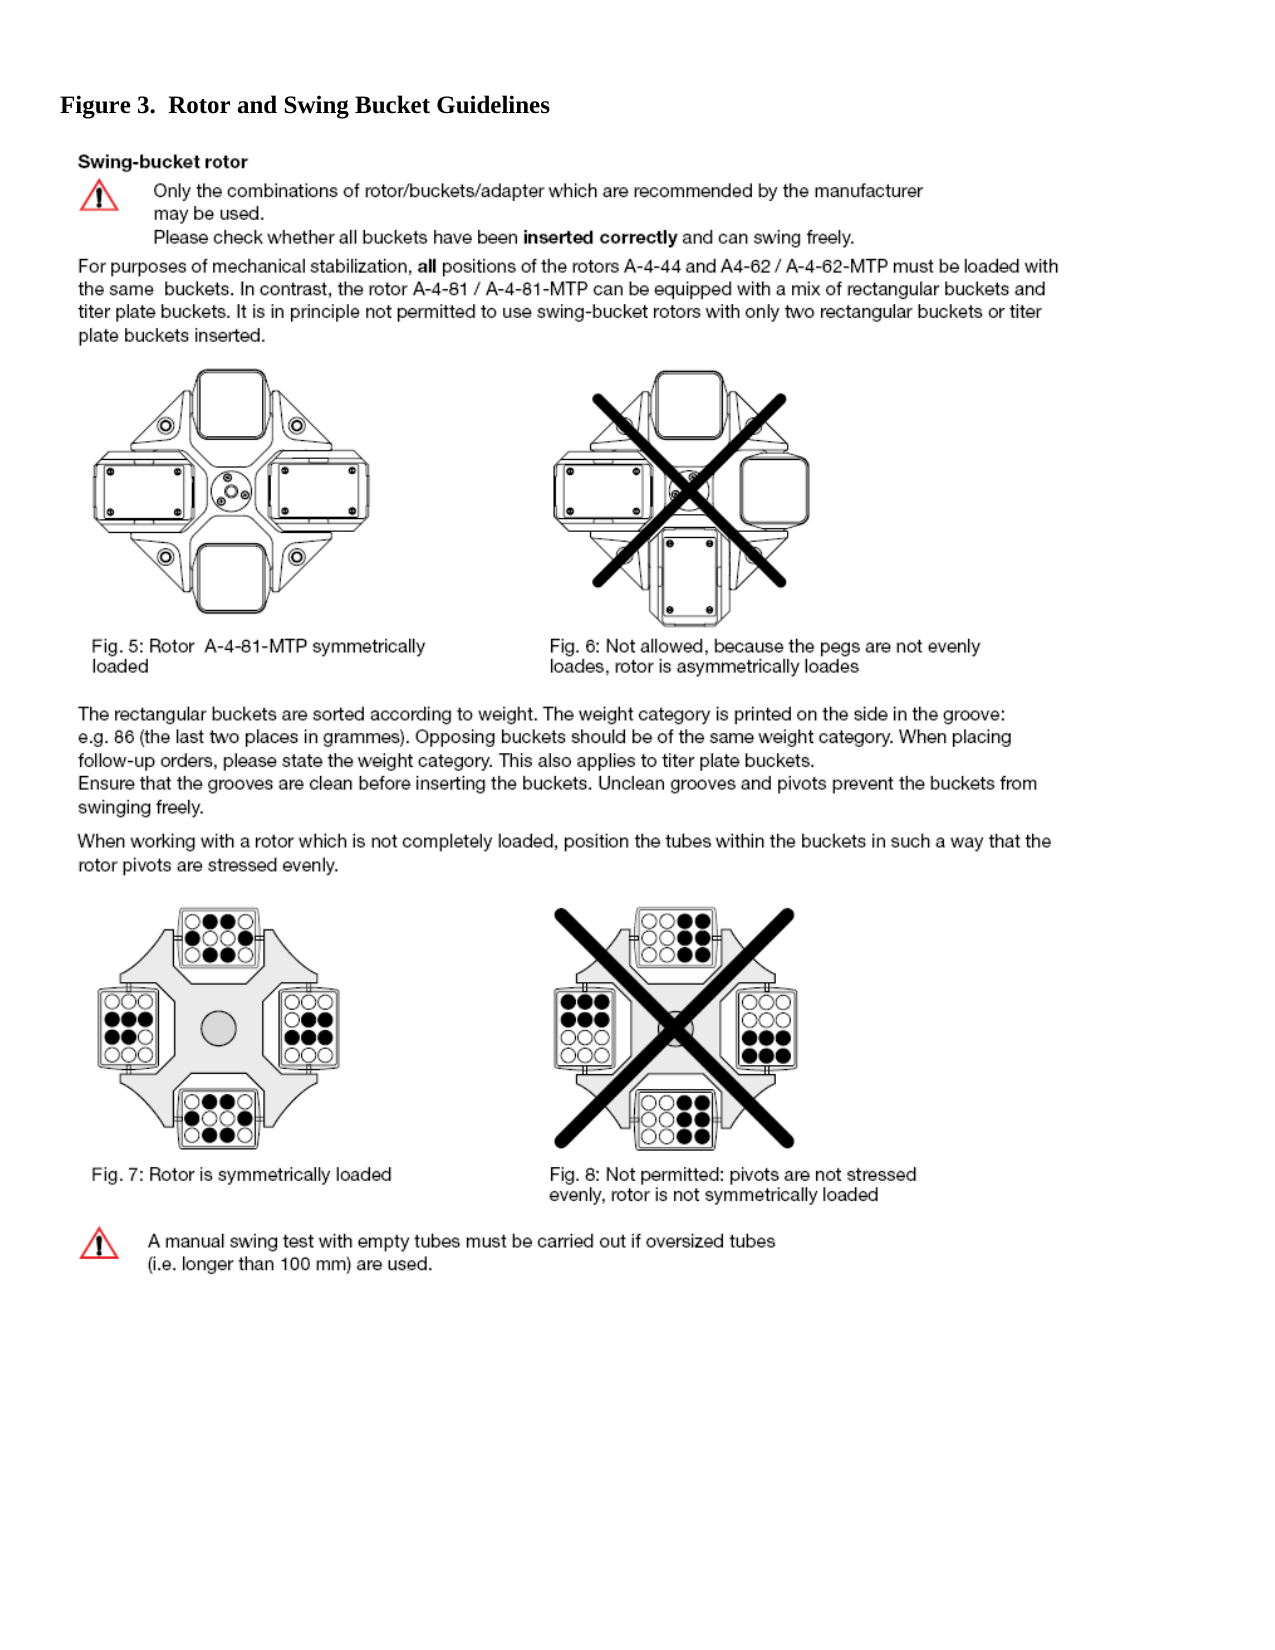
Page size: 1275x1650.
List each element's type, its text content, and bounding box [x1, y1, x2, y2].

text Figure 3. Rotor and Swing Bucket Guidelines [60, 90, 1200, 119]
